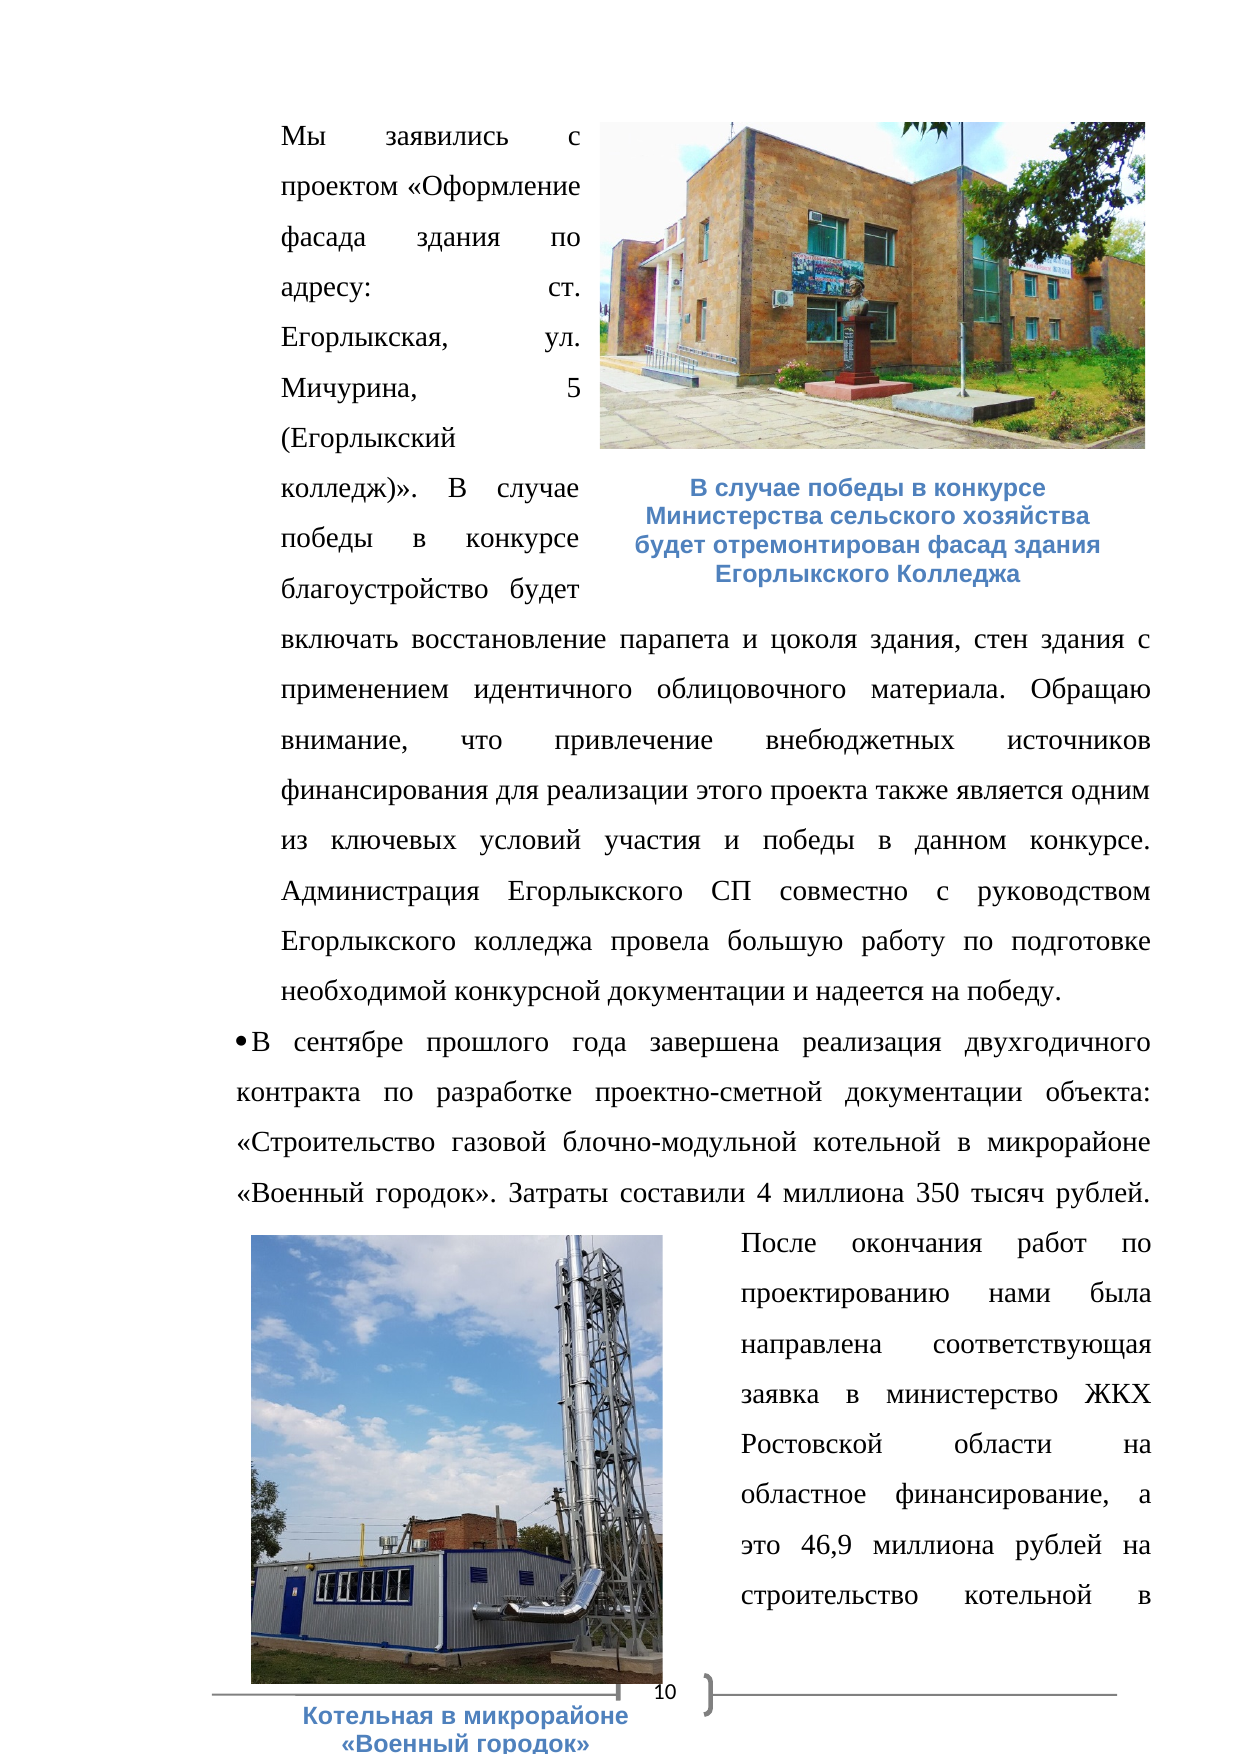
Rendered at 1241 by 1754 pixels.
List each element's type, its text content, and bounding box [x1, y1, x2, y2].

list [236, 1024, 1152, 1611]
picture [598, 122, 1146, 448]
list Мы заявились с проектом «Оформление фасада здания по адресу: ст. Егорлыкская, ул. Мичурина, 5 (Егорлыкский колледж)». В случае победы в конкурсе благоустройство будет включать восстановление парапета и цоколя здания, стен здания с применением идентичного облицовочного материала. Обращаю внимание, что привлечение внебюджетных источников финансирования для реализации этого проекта также является одним из ключевых условий участия и победы в данном конкурсе. Администрация Егорлыкского СП совместно с руководством Егорлыкского колледжа провела большую работу по подготовке необходимой конкурсной документации и надеется на победу. [281, 118, 1152, 1007]
picture [251, 1235, 663, 1684]
